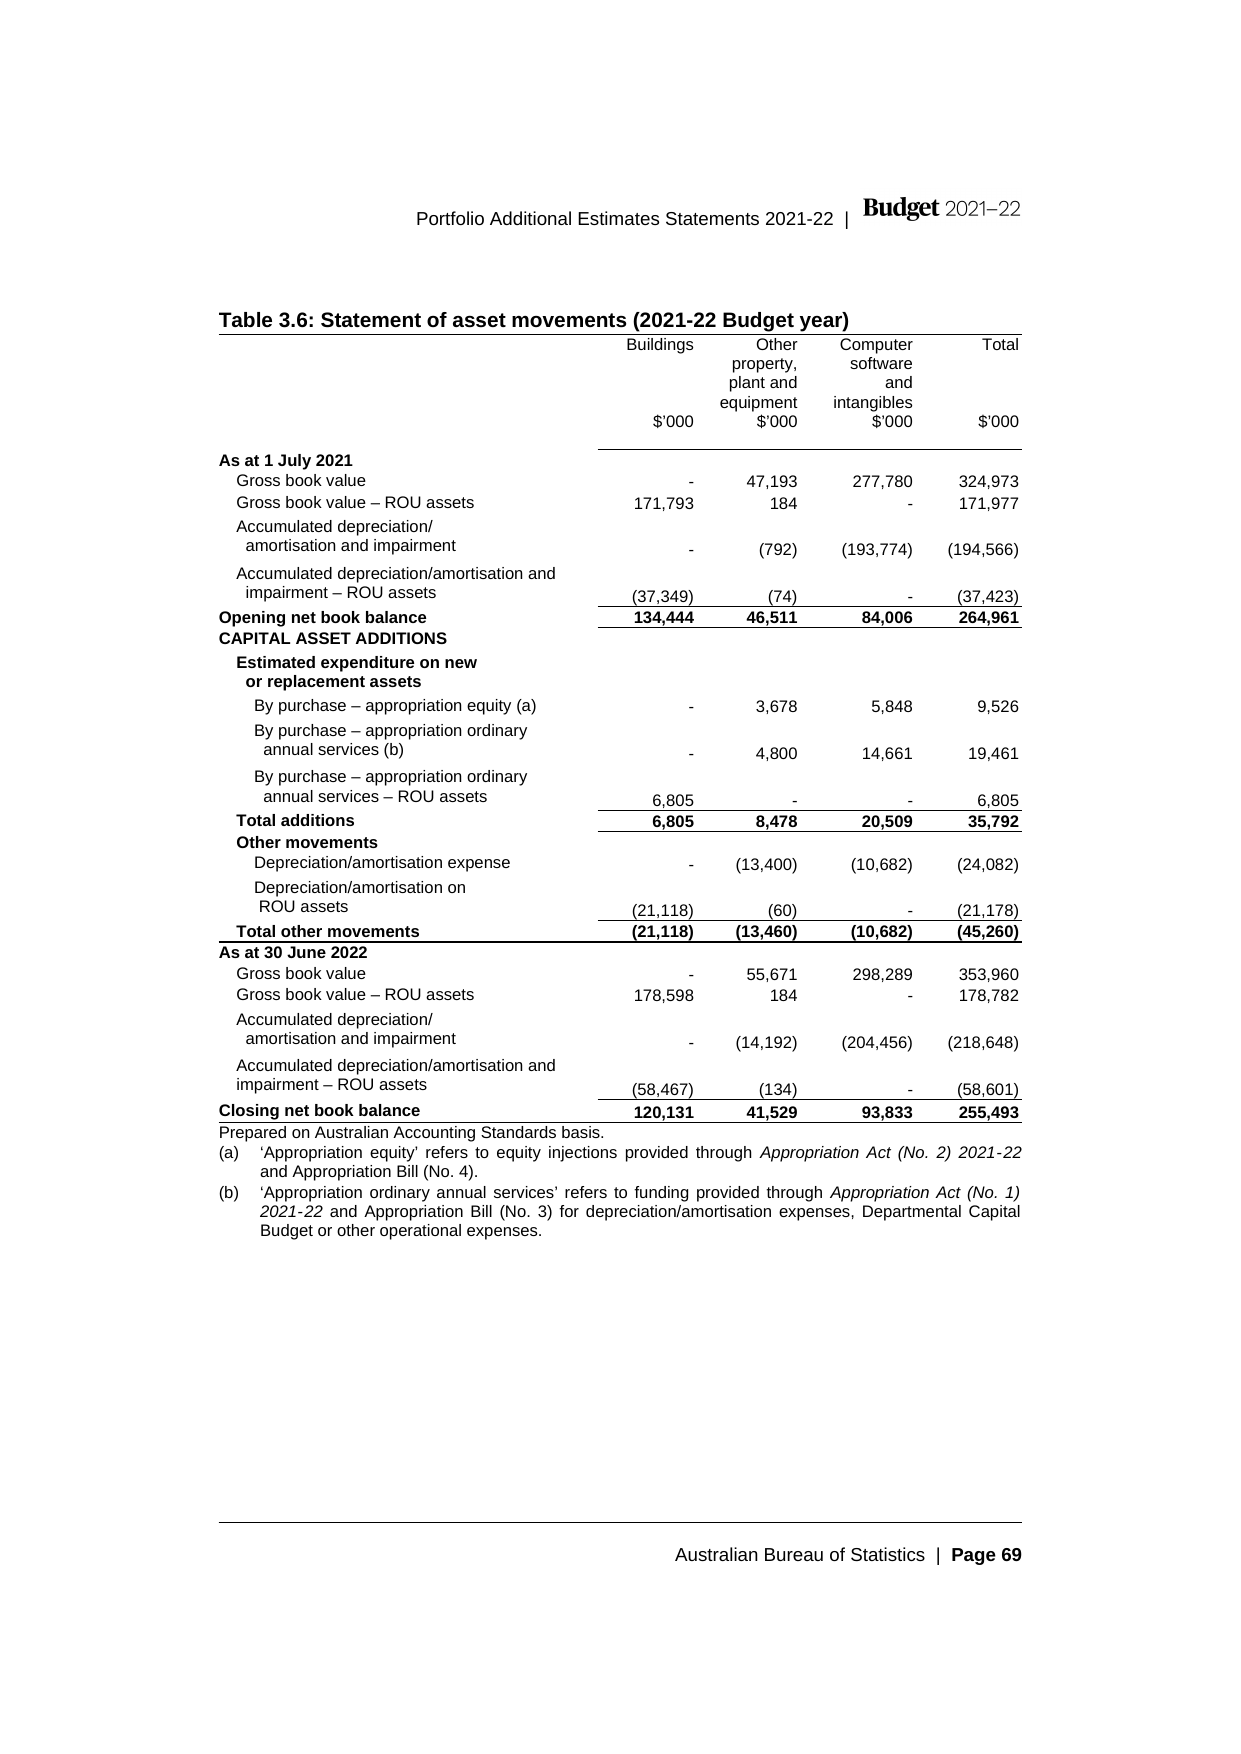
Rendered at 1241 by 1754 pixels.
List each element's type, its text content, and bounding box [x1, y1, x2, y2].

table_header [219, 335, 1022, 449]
picture [859, 188, 1022, 226]
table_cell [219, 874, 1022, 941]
list ‘Appropriation equity’ refers to equity injections provided through Appropriation Act (No. 2) 2021-22 and Appropriation Bill (No. 4). [218, 1142, 1022, 1181]
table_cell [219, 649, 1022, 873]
subtitle Table 3.6: Statement of asset movements (2021-22 Budget year) [218, 308, 1022, 332]
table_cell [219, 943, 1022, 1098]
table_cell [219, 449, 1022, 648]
text Prepared on Australian Accounting Standards basis. [218, 1123, 1022, 1142]
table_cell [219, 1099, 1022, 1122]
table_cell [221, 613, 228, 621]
list ‘Appropriation ordinary annual services’ refers to funding provided through Appropriation Act (No. 1) 2021-22 and Appropriation Bill (No. 3) for depreciation/amortisation expenses, Departmental Capital Budget or other operational expenses. [218, 1183, 1022, 1240]
